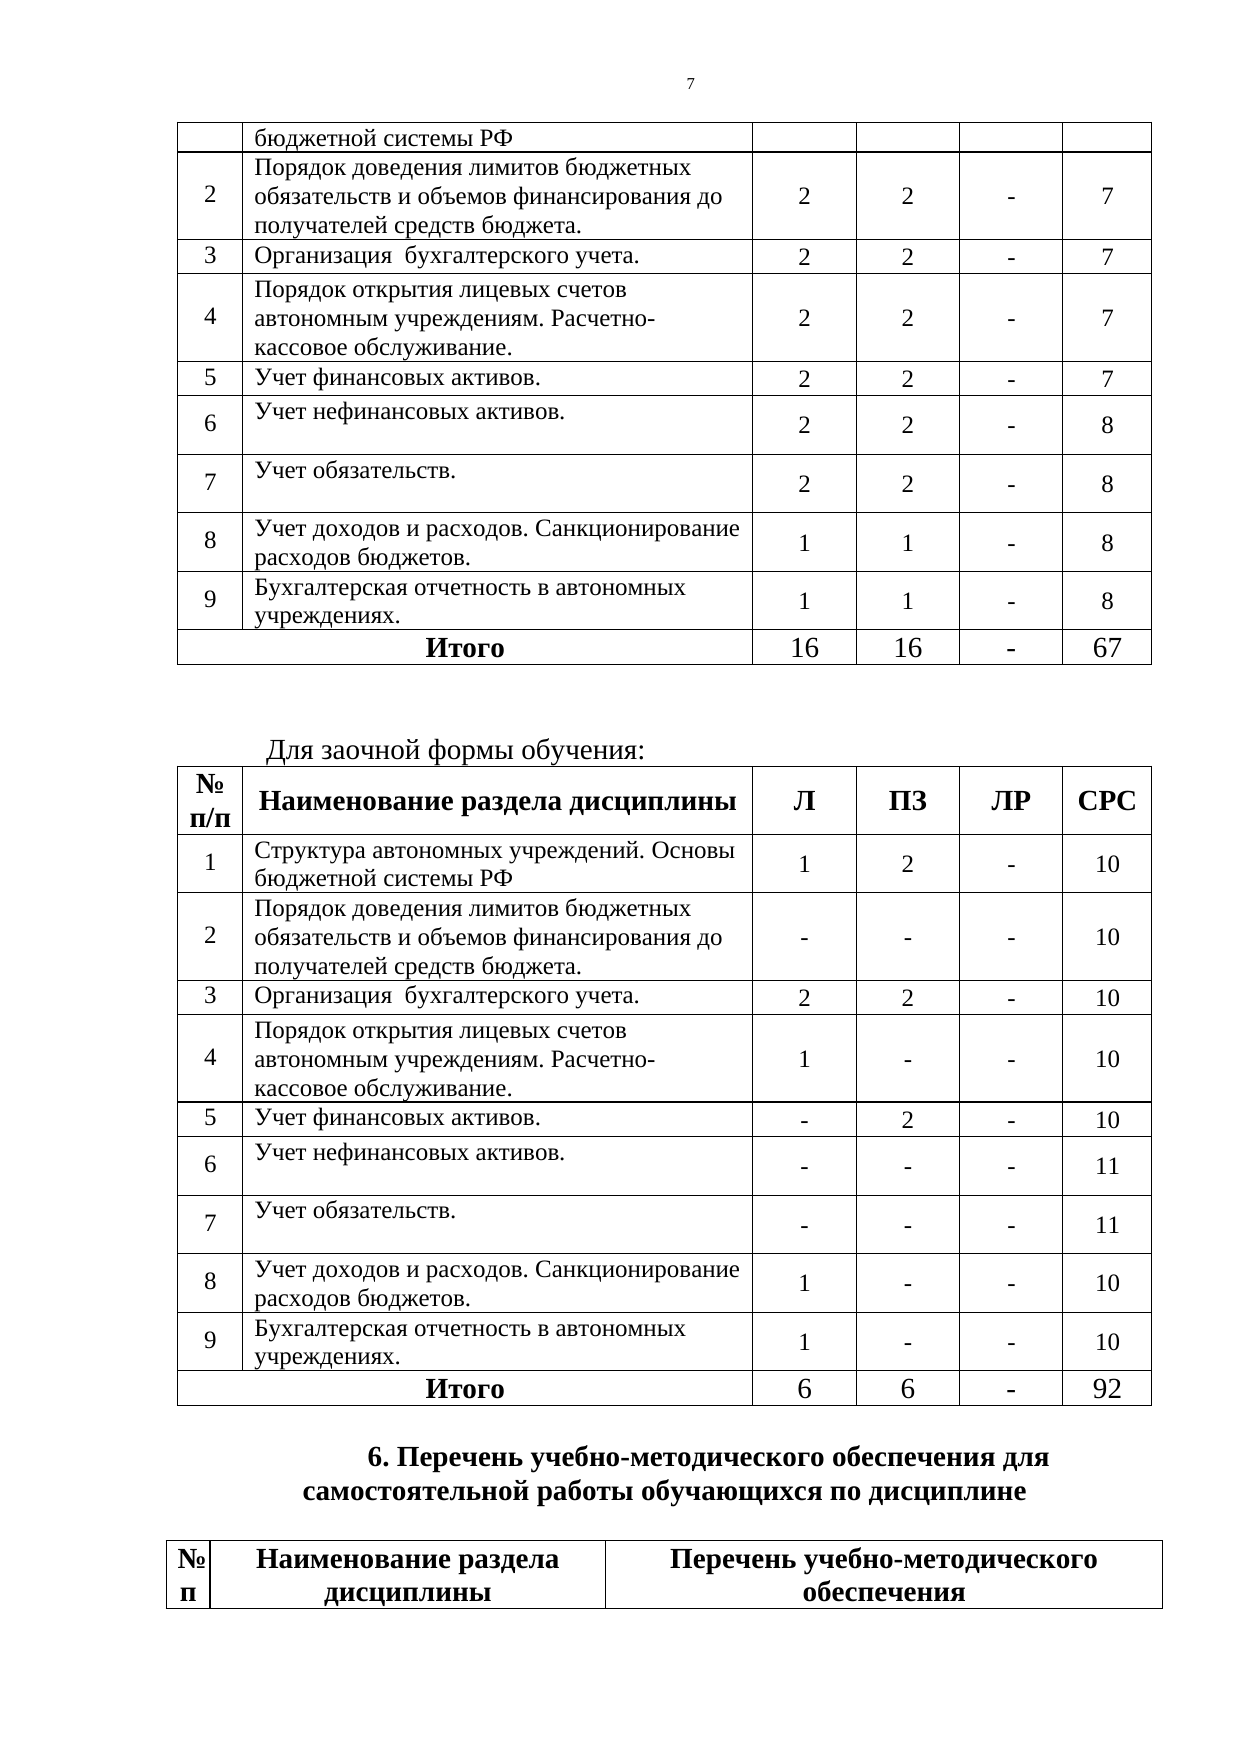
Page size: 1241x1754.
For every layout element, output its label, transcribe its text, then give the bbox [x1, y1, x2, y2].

table_cell 2 [178, 153, 242, 239]
table_cell 3 [178, 981, 242, 1014]
table_cell 5 [178, 1103, 242, 1136]
table_cell 11 [1063, 1137, 1151, 1194]
table_cell 2 [857, 153, 959, 239]
table_cell - [960, 1137, 1062, 1194]
table_cell - [960, 572, 1062, 629]
table_cell 2 [753, 362, 856, 395]
table_cell 8 [1063, 396, 1151, 454]
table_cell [243, 123, 752, 151]
table_cell Организация бухгалтерского учета. [243, 240, 752, 273]
table_cell 1 [753, 1254, 856, 1312]
table_cell 92 [1063, 1371, 1151, 1405]
table_cell 4 [178, 1015, 242, 1101]
table_cell Учет доходов и расходов. Санкционирование расходов бюджетов. [243, 513, 752, 571]
table_cell Учет нефинансовых активов. [243, 1137, 752, 1194]
table_cell - [960, 455, 1062, 512]
table_cell - [960, 274, 1062, 361]
table_cell - [857, 1313, 959, 1370]
table_cell 2 [857, 240, 959, 273]
text 6. Перечень учебно-методического обеспечения для самостоятельной работы обучающихся по дисциплине [177, 1439, 1152, 1506]
table_cell - [753, 1137, 856, 1194]
table_cell 2 [857, 362, 959, 395]
table_cell 67 [1063, 630, 1151, 664]
table_header Л [753, 767, 856, 834]
table_cell Порядок открытия лицевых счетов автономным учреждениям. Расчетно-кассовое обслуживание. [243, 1015, 752, 1101]
table_cell 8 [1063, 513, 1151, 571]
table_cell Бухгалтерская отчетность в автономных учреждениях. [243, 1313, 752, 1370]
table_cell 10 [1063, 1103, 1151, 1136]
table_cell 8 [1063, 572, 1151, 629]
table_cell - [960, 630, 1062, 664]
table_cell 1 [753, 835, 856, 892]
table_cell Учет обязательств. [243, 455, 752, 512]
table_cell 2 [857, 455, 959, 512]
table_cell 2 [857, 123, 959, 151]
table_cell Учет обязательств. [243, 1196, 752, 1253]
table_cell Учет финансовых активов. [243, 1103, 752, 1136]
table_cell 2 [857, 835, 959, 892]
table_cell 2 [178, 893, 242, 979]
table_cell 6 [178, 396, 242, 454]
table_cell 2 [753, 240, 856, 273]
table_cell 9 [178, 1313, 242, 1370]
table_cell 2 [857, 981, 959, 1014]
table_cell 2 [857, 274, 959, 361]
table_cell - [960, 835, 1062, 892]
table_cell Итого [178, 630, 752, 664]
table_cell Организация бухгалтерского учета. [243, 981, 752, 1014]
table_cell 3 [178, 240, 242, 273]
table_cell 2 [753, 274, 856, 361]
table_cell 7 [178, 1196, 242, 1253]
table_cell - [960, 1196, 1062, 1253]
table_cell - [857, 1137, 959, 1194]
table_cell 2 [753, 123, 856, 151]
table_cell - [960, 513, 1062, 571]
table_cell Порядок доведения лимитов бюджетных обязательств и объемов финансирования до получателей средств бюджета. [243, 153, 752, 239]
table_cell 6 [753, 1371, 856, 1405]
table_cell 1 [753, 1313, 856, 1370]
table_cell Порядок доведения лимитов бюджетных обязательств и объемов финансирования до получателей средств бюджета. [243, 893, 752, 979]
table_cell 10 [1063, 1015, 1151, 1101]
table_cell 7 [1063, 362, 1151, 395]
table_cell 10 [1063, 1254, 1151, 1312]
table_cell 8 [178, 513, 242, 571]
table_cell 16 [753, 630, 856, 664]
table_cell - [857, 1015, 959, 1101]
table_cell - [960, 1371, 1062, 1405]
table_cell 6 [857, 1371, 959, 1405]
table_cell Порядок открытия лицевых счетов автономным учреждениям. Расчетно-кассовое обслуживание. [243, 274, 752, 361]
table_cell 8 [1063, 455, 1151, 512]
table_cell - [857, 1254, 959, 1312]
table_cell 1 [178, 123, 242, 151]
table_cell 1 [178, 835, 242, 892]
table_cell - [960, 1015, 1062, 1101]
table_cell 1 [753, 572, 856, 629]
table_cell - [960, 1254, 1062, 1312]
table_cell Бухгалтерская отчетность в автономных учреждениях. [243, 572, 752, 629]
table_cell - [960, 1313, 1062, 1370]
table_cell Учет финансовых активов. [243, 362, 752, 395]
table_cell - [960, 362, 1062, 395]
table_cell 8 [178, 1254, 242, 1312]
table_cell - [960, 240, 1062, 273]
table_cell - [753, 1196, 856, 1253]
table_cell 11 [1063, 1196, 1151, 1253]
table_cell - [753, 893, 856, 979]
table_header СРС [1063, 767, 1151, 834]
table_cell 2 [857, 1103, 959, 1136]
table_cell - [960, 123, 1062, 151]
table_cell - [753, 1103, 856, 1136]
table_cell - [857, 893, 959, 979]
table_cell 1 [857, 513, 959, 571]
table_header № п/п [167, 1541, 209, 1608]
table_cell 7 [1063, 153, 1151, 239]
table_cell 10 [1063, 1313, 1151, 1370]
table_cell 5 [178, 362, 242, 395]
table_cell 4 [178, 274, 242, 361]
table_header ПЗ [857, 767, 959, 834]
table_cell - [960, 981, 1062, 1014]
table_cell - [960, 396, 1062, 454]
table_cell 2 [753, 981, 856, 1014]
table_cell 10 [1063, 893, 1151, 979]
table_cell 7 [1063, 123, 1151, 151]
table_cell - [857, 1196, 959, 1253]
table_cell 6 [178, 1137, 242, 1194]
table_cell Учет доходов и расходов. Санкционирование расходов бюджетов. [243, 1254, 752, 1312]
table_cell 10 [1063, 981, 1151, 1014]
table_cell Учет нефинансовых активов. [243, 396, 752, 454]
table_cell 9 [178, 572, 242, 629]
table_cell - [960, 1103, 1062, 1136]
table_cell 1 [857, 572, 959, 629]
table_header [606, 1541, 1162, 1608]
table_cell Итого [178, 1371, 752, 1405]
table_header Наименование раздела дисциплины [243, 767, 752, 834]
text Для заочной формы обучения: [177, 732, 1152, 766]
table_cell 7 [1063, 274, 1151, 361]
table_cell 2 [753, 153, 856, 239]
table_header № п/п [178, 767, 242, 834]
table_cell 7 [1063, 240, 1151, 273]
table_header ЛР [960, 767, 1062, 834]
table_cell 2 [753, 455, 856, 512]
table_cell 2 [857, 396, 959, 454]
table_cell 1 [753, 1015, 856, 1101]
table_cell Структура автономных учреждений. Основы бюджетной системы РФ [243, 835, 752, 892]
table_cell 7 [178, 455, 242, 512]
table_cell - [960, 893, 1062, 979]
table_cell 16 [857, 630, 959, 664]
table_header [211, 1541, 605, 1608]
table_cell 2 [753, 396, 856, 454]
table_cell - [960, 153, 1062, 239]
table_cell 1 [753, 513, 856, 571]
table_cell 10 [1063, 835, 1151, 892]
